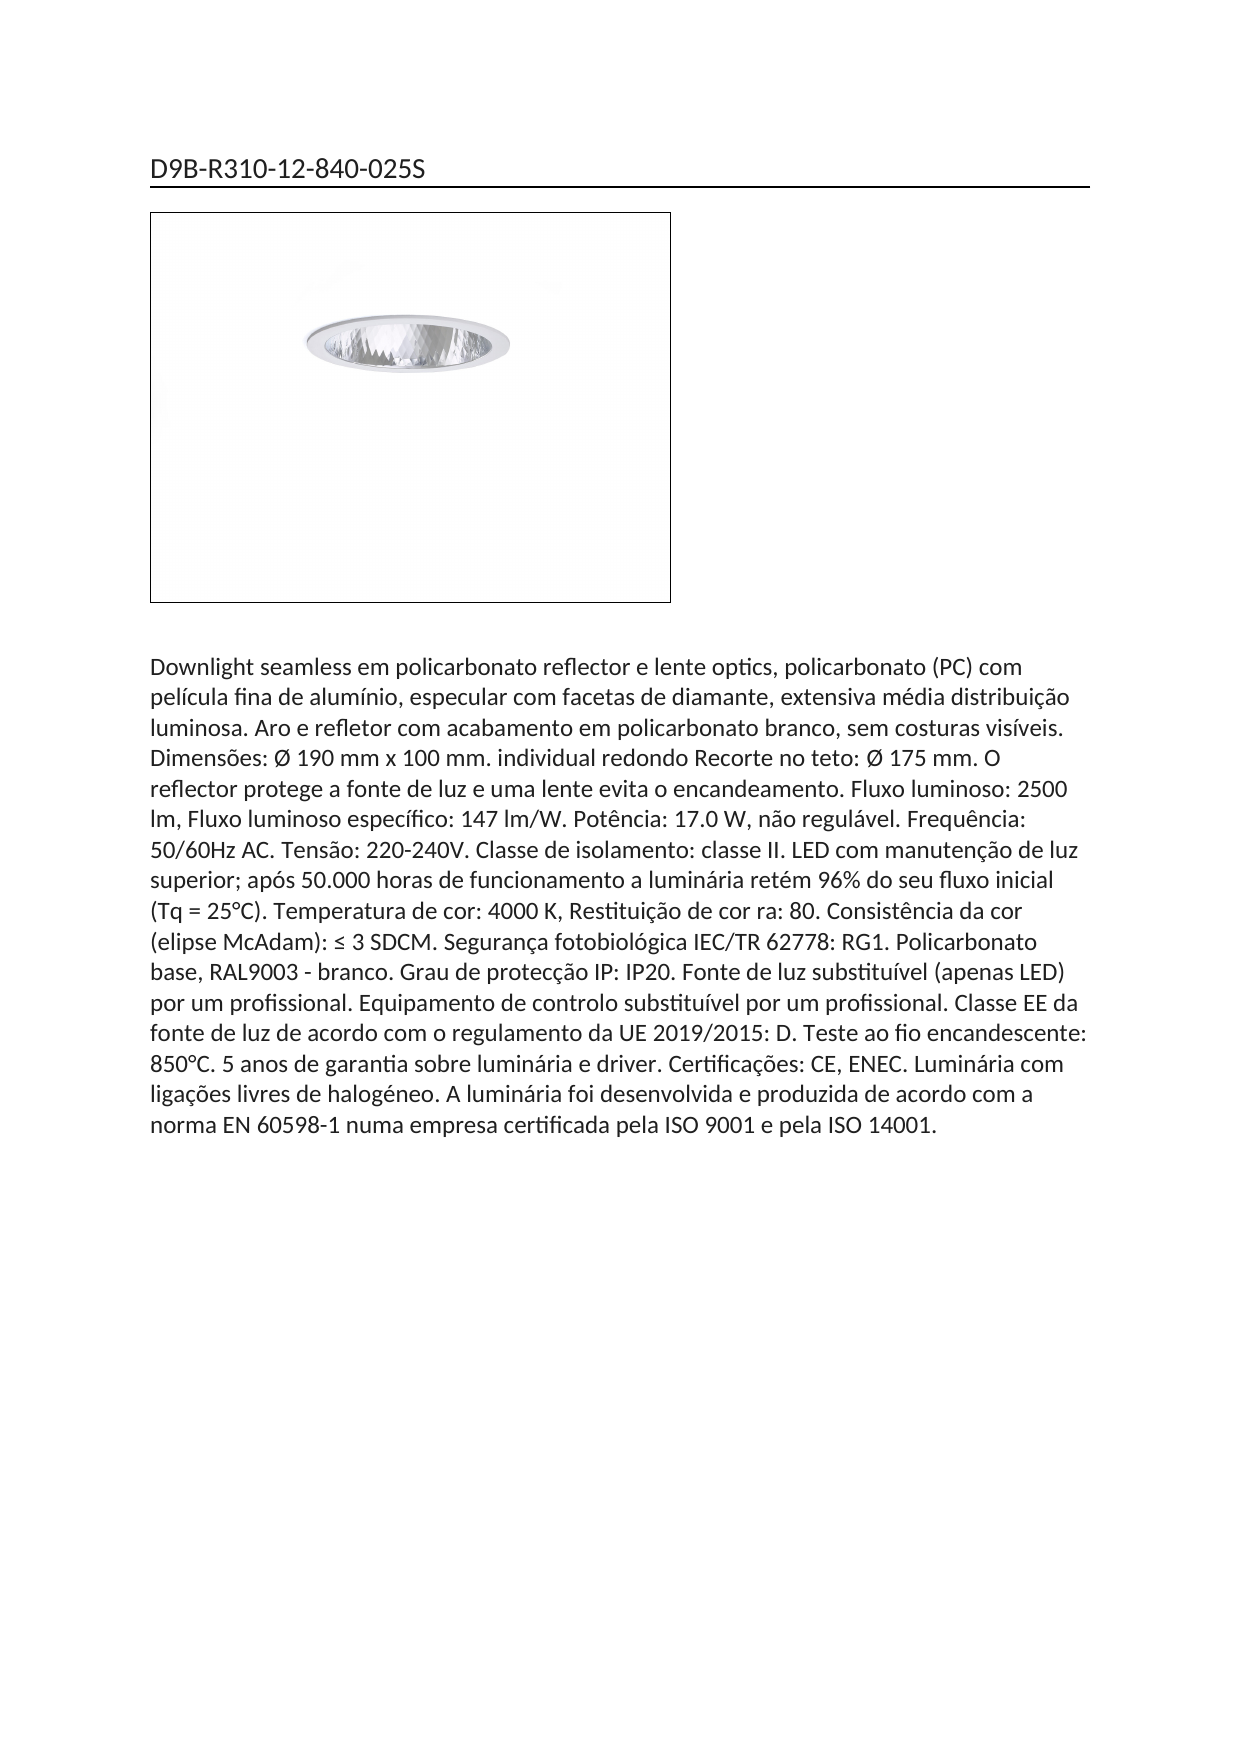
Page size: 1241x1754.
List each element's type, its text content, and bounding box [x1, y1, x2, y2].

text D9B-R310-12-840-025S [150, 150, 1090, 186]
picture [151, 213, 670, 602]
text Downlight seamless em policarbonato reflector e lente optics, policarbonato (PC) com película fina de alumínio, especular com facetas de diamante, extensiva média distribuição luminosa. Aro e refletor com acabamento em policarbonato branco, sem costuras visíveis. Dimensões: Ø 190 mm x 100 mm. individual redondo Recorte no teto: Ø 175 mm. O reflector protege a fonte de luz e uma lente evita o encandeamento. Fluxo luminoso: 2500 lm, Fluxo luminoso específico: 147 lm/W. Potência: 17.0 W, não regulável. Frequência: 50/60Hz AC. Tensão: 220-240V. Classe de isolamento: classe II. LED com manutenção de luz superior; após 50.000 horas de funcionamento a luminária retém 96% do seu fluxo inicial (Tq = 25°C). Temperatura de cor: 4000 K, Restituição de cor ra: 80. Consistência da cor (elipse McAdam): ≤ 3 SDCM. Segurança fotobiológica IEC/TR 62778: RG1. Policarbonato base, RAL9003 - branco. Grau de protecção IP: IP20. Fonte de luz substituível (apenas LED) por um profissional. Equipamento de controlo substituível por um profissional. Classe EE da fonte de luz de acordo com o regulamento da UE 2019/2015: D. Teste ao fio encandescente: 850°C. 5 anos de garantia sobre luminária e driver. Certificações: CE, ENEC. Luminária com ligações livres de halogéneo. A luminária foi desenvolvida e produzida de acordo com a norma EN 60598-1 numa empresa certificada pela ISO 9001 e pela ISO 14001. [150, 651, 1090, 1139]
